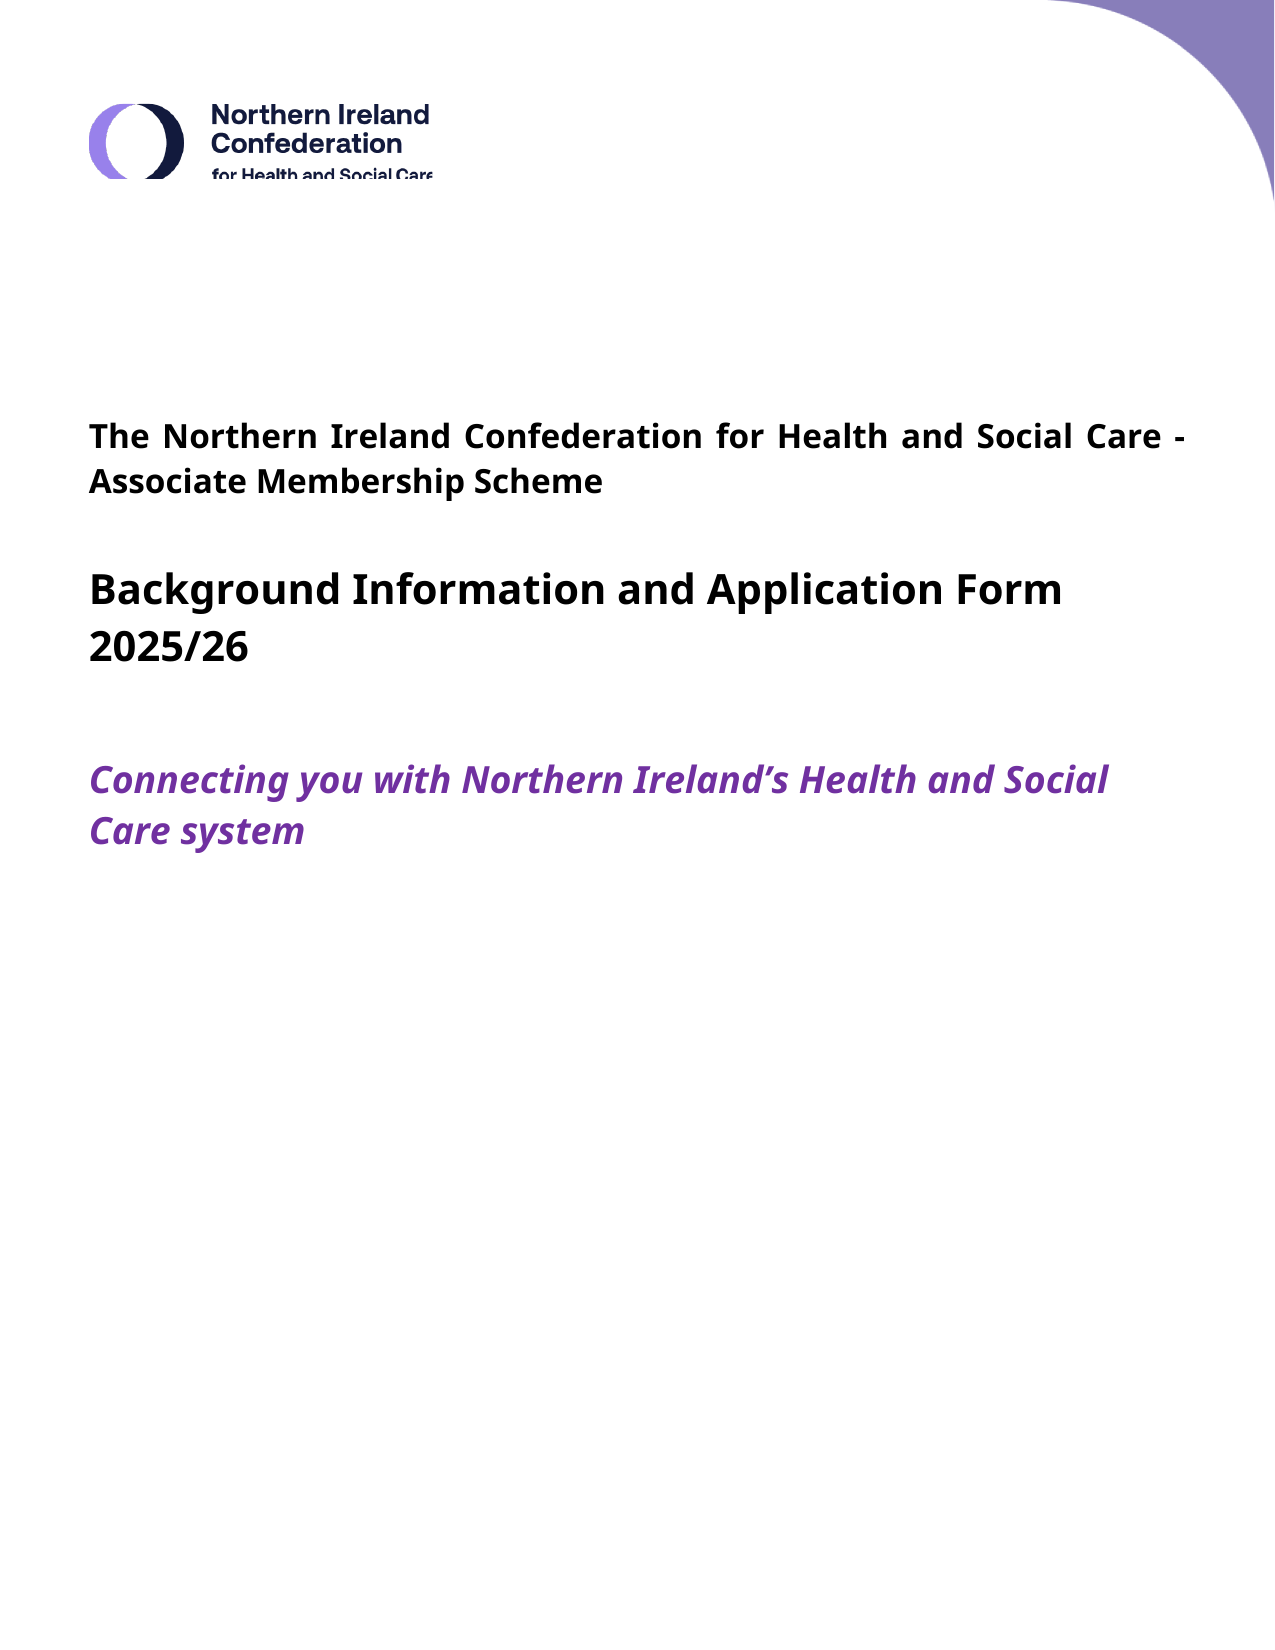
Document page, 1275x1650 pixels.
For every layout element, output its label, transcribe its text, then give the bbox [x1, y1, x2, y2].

picture [88, 103, 433, 179]
picture [508, 0, 1275, 329]
subtitle The Northern Ireland Confederation for Health and Social Care - Associate Membership Scheme [89, 412, 1186, 503]
text Connecting you with Northern Ireland’s Health and Social Care system [89, 753, 1186, 855]
text Background Information and Application Form 2025/26 [89, 560, 1186, 674]
